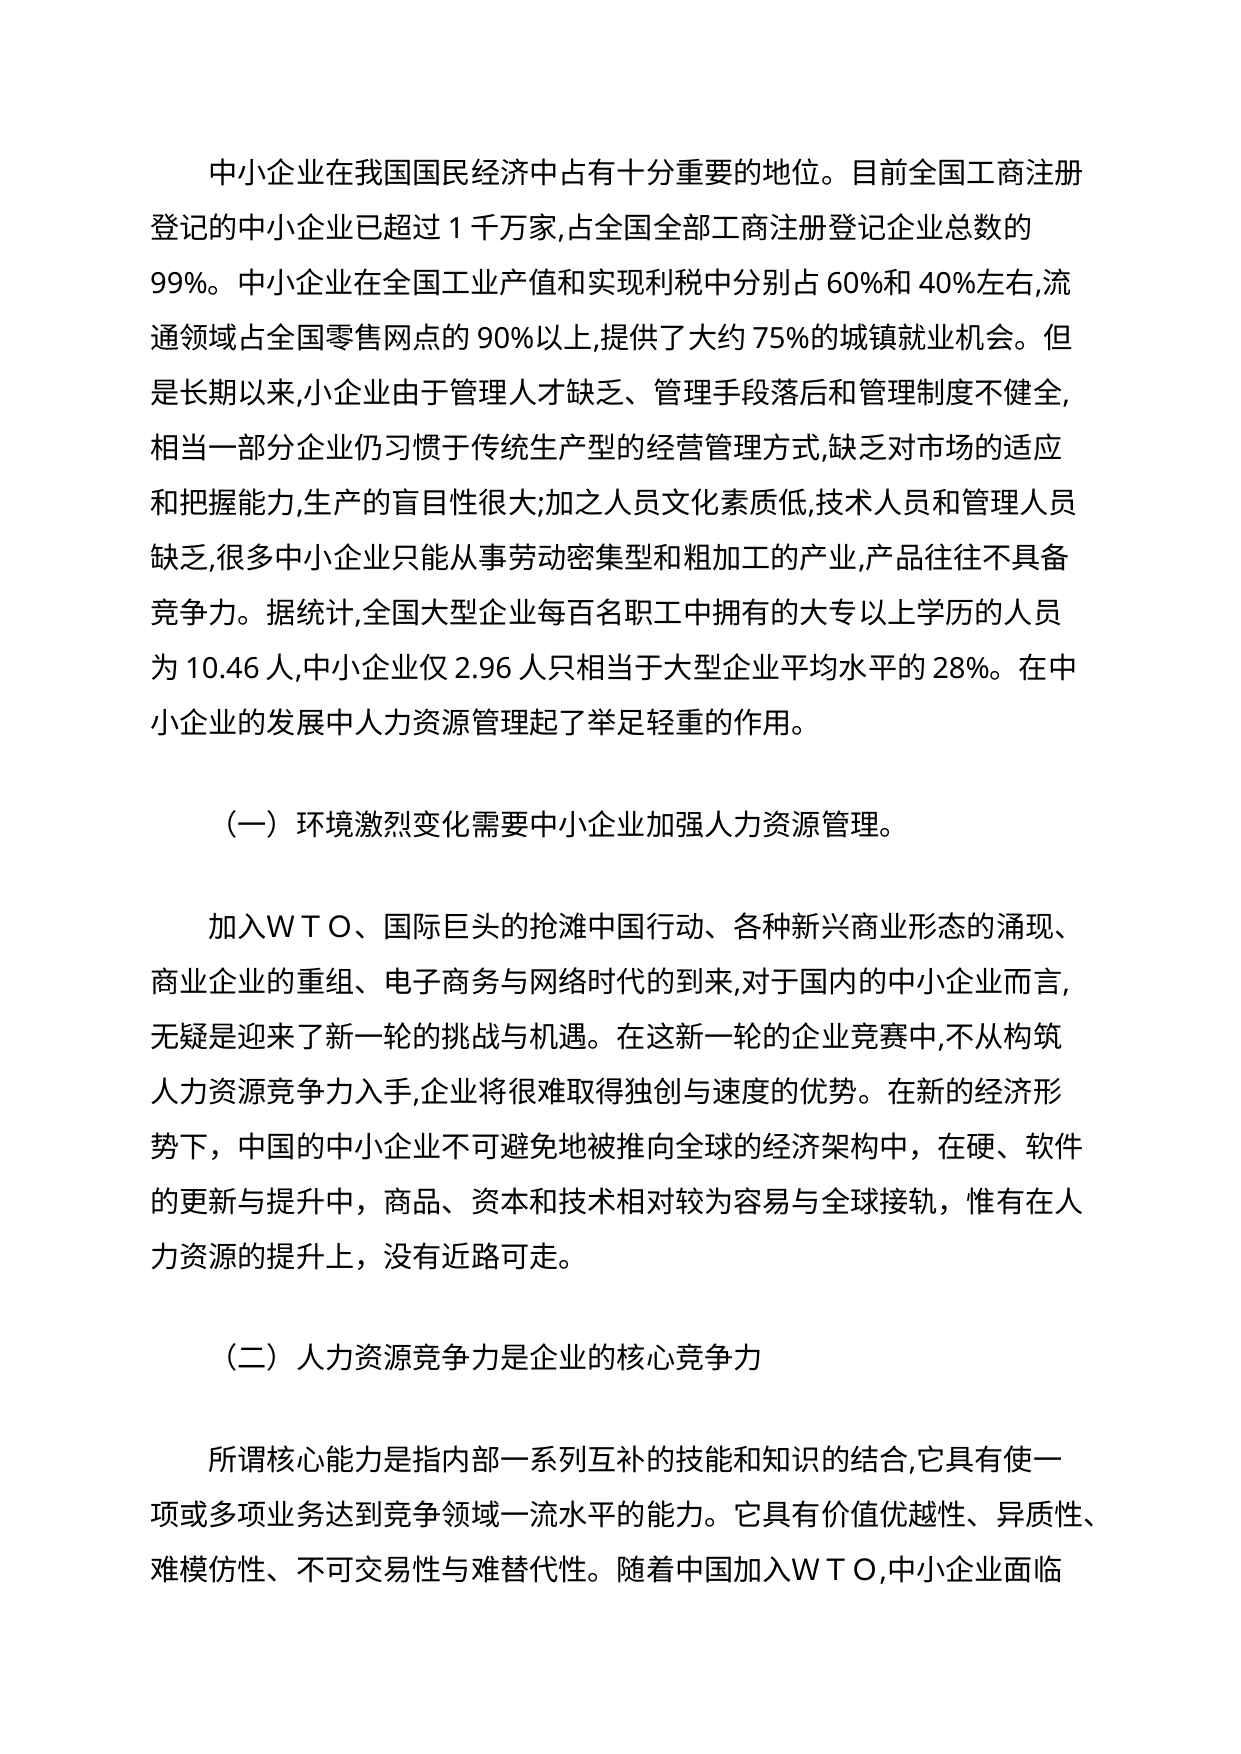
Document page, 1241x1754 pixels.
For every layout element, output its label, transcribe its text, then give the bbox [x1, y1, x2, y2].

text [150, 1437, 1090, 1589]
text 加入ＷＴＯ、国际巨头的抢滩中国行动、各种新兴商业形态的涌现、商业企业的重组、电子商务与网络时代的到来,对于国内的中小企业而言,无疑是迎来了新一轮的挑战与机遇。在这新一轮的企业竞赛中,不从构筑人力资源竞争力入手,企业将很难取得独创与速度的优势。在新的经济形势下，中国的中小企业不可避免地被推向全球的经济架构中，在硬、软件的更新与提升中，商品、资本和技术相对较为容易与全球接轨，惟有在人力资源的提升上，没有近路可走。 [150, 903, 1090, 1275]
text 中小企业在我国国民经济中占有十分重要的地位。目前全国工商注册登记的中小企业已超过1千万家,占全国全部工商注册登记企业总数的99%。中小企业在全国工业产值和实现利税中分别占60%和40%左右,流通领域占全国零售网点的90%以上,提供了大约75%的城镇就业机会。但是长期以来,小企业由于管理人才缺乏、管理手段落后和管理制度不健全,相当一部分企业仍习惯于传统生产型的经营管理方式,缺乏对市场的适应和把握能力,生产的盲目性很大;加之人员文化素质低,技术人员和管理人员缺乏,很多中小企业只能从事劳动密集型和粗加工的产业,产品往往不具备竞争力。据统计,全国大型企业每百名职工中拥有的大专以上学历的人员为10.46人,中小企业仅2.96人只相当于大型企业平均水平的28%。在中小企业的发展中人力资源管理起了举足轻重的作用。 [150, 150, 1090, 742]
text （二）人力资源竞争力是企业的核心竞争力 [150, 1335, 1090, 1377]
text （一）环境激烈变化需要中小企业加强人力资源管理。 [150, 802, 1090, 844]
